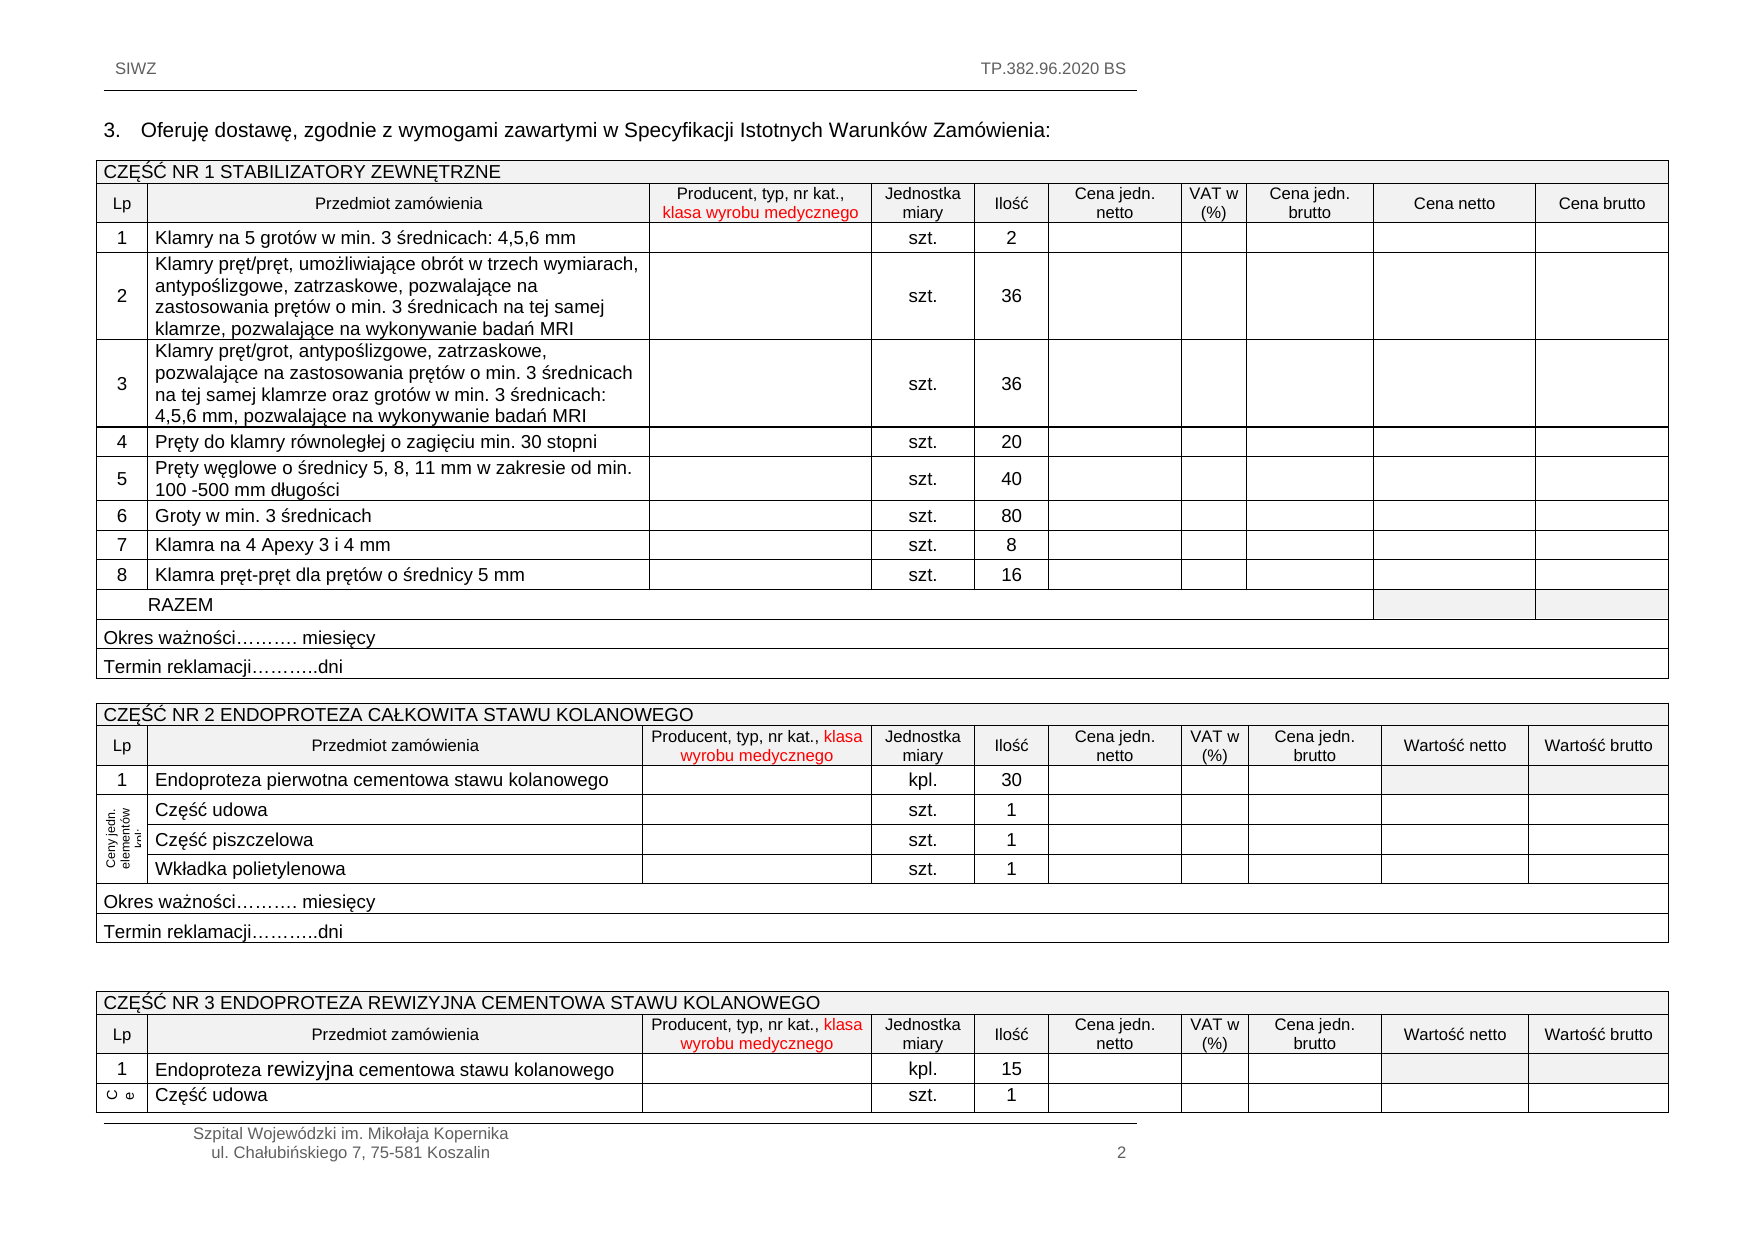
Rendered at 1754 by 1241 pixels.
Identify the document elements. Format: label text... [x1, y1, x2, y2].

table_cell [1536, 340, 1668, 426]
table_header CZĘŚĆ NR 3 ENDOPROTEZA REWIZYJNA CEMENTOWA STAWU KOLANOWEGO [97, 992, 1668, 1014]
table_cell [1049, 531, 1181, 559]
table_cell szt. [872, 1084, 974, 1112]
table_cell Klamry pręt/grot, antypoślizgowe, zatrzaskowe, pozwalające na zastosowania prętów o min. 3 średnicach na tej samej klamrze oraz grotów w min. 3 średnicach: 4,5,6 mm, pozwalające na wykonywanie badań MRI [148, 340, 649, 426]
table_cell 8 [975, 531, 1048, 559]
table_cell [650, 253, 871, 339]
table_cell [1182, 223, 1246, 252]
table_cell Termin reklamacji………..dni [97, 649, 1668, 678]
table_cell [1536, 560, 1668, 589]
table_cell [1049, 1084, 1181, 1112]
table_cell [1536, 590, 1668, 618]
table_cell Wartość netto [1382, 726, 1528, 765]
table_cell [1249, 1084, 1381, 1112]
table_cell [1374, 501, 1535, 530]
table_cell [1536, 223, 1668, 252]
table_cell Klamra na 4 Apexy 3 i 4 mm [148, 531, 649, 559]
table_cell Producent, typ, nr kat., klasa wyrobu medycznego [643, 726, 871, 765]
table_cell VAT w (%) [1182, 184, 1246, 222]
table_cell [1536, 253, 1668, 339]
table_cell 7 [97, 531, 147, 559]
table_cell Jednostka miary [872, 184, 974, 222]
table_cell [1182, 1054, 1248, 1083]
table_cell szt. [872, 825, 974, 853]
table_cell Jednostka miary [872, 726, 974, 765]
table_cell [650, 340, 871, 426]
table_cell [1049, 560, 1181, 589]
table_cell Wartość brutto [1529, 1015, 1668, 1053]
table_cell [1382, 855, 1528, 883]
table_cell [1382, 1054, 1528, 1083]
table_cell [1249, 1054, 1381, 1083]
table_cell [1249, 825, 1381, 853]
table_cell Wartość brutto [1529, 726, 1668, 765]
table_cell 1 [975, 855, 1048, 883]
table_cell [1374, 253, 1535, 339]
table_cell [1182, 560, 1246, 589]
table_cell [1049, 457, 1181, 500]
table_cell [1374, 340, 1535, 426]
table_cell Jednostka miary [872, 1015, 974, 1053]
table_cell [1182, 766, 1248, 794]
table_cell [1382, 766, 1528, 794]
table_cell Producent, typ, nr kat., klasa wyrobu medycznego [643, 1015, 871, 1053]
table_cell [643, 766, 871, 794]
table_cell [643, 825, 871, 853]
table_cell Cena jedn. netto [1049, 184, 1181, 222]
table_cell [1182, 340, 1246, 426]
table_cell Cena netto [1374, 184, 1535, 222]
table_cell [1049, 855, 1181, 883]
table_cell [1374, 531, 1535, 559]
table_cell [1374, 223, 1535, 252]
table_cell 30 [975, 766, 1048, 794]
table_cell Endoproteza pierwotna cementowa stawu kolanowego [148, 766, 642, 794]
table_cell Cena jedn. brutto [1247, 184, 1373, 222]
table_cell Cena brutto [1536, 184, 1668, 222]
table_cell 1 [975, 825, 1048, 853]
table_cell [1529, 795, 1668, 824]
table_cell 1 [975, 1084, 1048, 1112]
table_cell [1529, 1054, 1668, 1083]
table_cell Część udowa [148, 1084, 642, 1112]
table_cell Ilość [975, 1015, 1048, 1053]
table_cell [1247, 428, 1373, 456]
table_cell [1049, 223, 1181, 252]
table_cell RAZEM [97, 590, 1373, 618]
table_cell [1249, 855, 1381, 883]
table_cell [1182, 457, 1246, 500]
table_cell Lp [97, 1015, 147, 1053]
table_cell 1 [97, 223, 147, 252]
table_cell [1247, 560, 1373, 589]
table_cell [1374, 560, 1535, 589]
table_cell [1382, 1084, 1528, 1112]
table_cell [1382, 825, 1528, 853]
table_cell [1182, 501, 1246, 530]
table_cell 36 [975, 253, 1048, 339]
table_cell 8 [97, 560, 147, 589]
table_cell [1049, 825, 1181, 853]
table_header CZĘŚĆ NR 2 ENDOPROTEZA CAŁKOWITA STAWU KOLANOWEGO [97, 704, 1668, 725]
table_cell [1049, 253, 1181, 339]
table_cell szt. [872, 457, 974, 500]
table_cell [1536, 457, 1668, 500]
table_cell [1247, 340, 1373, 426]
table_cell [1247, 531, 1373, 559]
table_cell Ilość [975, 726, 1048, 765]
table_cell szt. [872, 253, 974, 339]
table_cell Lp [97, 184, 147, 222]
table_cell 2 [97, 253, 147, 339]
table_cell [1529, 855, 1668, 883]
table_cell 40 [975, 457, 1048, 500]
table_cell [1374, 590, 1535, 618]
table_cell VAT w (%) [1182, 1015, 1248, 1053]
table_cell [650, 501, 871, 530]
table_cell Endoproteza rewizyjna cementowa stawu kolanowego [148, 1054, 642, 1083]
table_cell Okres ważności………. miesięcy [97, 620, 1668, 648]
table_cell Pręty węglowe o średnicy 5, 8, 11 mm w zakresie od min. 100 -500 mm długości [148, 457, 649, 500]
table_cell [1182, 531, 1246, 559]
table_cell Klamry na 5 grotów w min. 3 średnicach: 4,5,6 mm [148, 223, 649, 252]
table_cell 1 [97, 1054, 147, 1083]
table_cell Klamra pręt-pręt dla prętów o średnicy 5 mm [148, 560, 649, 589]
table_cell Cena jedn. netto [1049, 726, 1181, 765]
table_cell [643, 1084, 871, 1112]
table_cell Przedmiot zamówienia [148, 1015, 642, 1053]
table_cell [1536, 531, 1668, 559]
table_cell Pręty do klamry równoległej o zagięciu min. 30 stopni [148, 428, 649, 456]
table_cell kpl. [872, 766, 974, 794]
table_cell [1374, 428, 1535, 456]
table_cell 80 [975, 501, 1048, 530]
table_cell [1247, 457, 1373, 500]
table_cell Wkładka polietylenowa [148, 855, 642, 883]
table_cell 3 [97, 340, 147, 426]
table_cell 16 [975, 560, 1048, 589]
table_cell [1536, 428, 1668, 456]
table_cell 1 [975, 795, 1048, 824]
table_cell szt. [872, 340, 974, 426]
table_cell [650, 457, 871, 500]
table_cell Cena jedn. netto [1049, 1015, 1181, 1053]
table_cell Termin reklamacji………..dni [97, 914, 1668, 942]
table_cell Przedmiot zamówienia [148, 726, 642, 765]
table_cell szt. [872, 501, 974, 530]
table_cell szt. [872, 795, 974, 824]
table_cell Lp [97, 726, 147, 765]
table_cell kpl. [872, 1054, 974, 1083]
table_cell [97, 1084, 147, 1112]
table_cell Cena jedn. brutto [1249, 726, 1381, 765]
table_cell szt. [872, 428, 974, 456]
table_cell [650, 531, 871, 559]
table_cell 36 [975, 340, 1048, 426]
table_cell Wartość netto [1382, 1015, 1528, 1053]
table_cell [1247, 501, 1373, 530]
table_cell [1049, 766, 1181, 794]
table_cell szt. [872, 560, 974, 589]
table_cell VAT w (%) [1182, 726, 1248, 765]
table_cell Ceny jedn. elementów kpl: [97, 795, 147, 883]
table_cell [650, 428, 871, 456]
table_cell Klamry pręt/pręt, umożliwiające obrót w trzech wymiarach, antypoślizgowe, zatrzaskowe, pozwalające na zastosowania prętów o min. 3 średnicach na tej samej klamrze, pozwalające na wykonywanie badań MRI [148, 253, 649, 339]
table_cell [1536, 501, 1668, 530]
table_cell 20 [975, 428, 1048, 456]
table_cell [1049, 340, 1181, 426]
table_cell [1529, 766, 1668, 794]
table_cell [1249, 766, 1381, 794]
table_cell 4 [97, 428, 147, 456]
table_cell [1374, 457, 1535, 500]
table_cell [643, 855, 871, 883]
table_cell Przedmiot zamówienia [148, 184, 649, 222]
table_cell Producent, typ, nr kat., klasa wyrobu medycznego [650, 184, 871, 222]
table_cell [1182, 428, 1246, 456]
table_cell Ilość [975, 184, 1048, 222]
table_cell [650, 560, 871, 589]
table_cell 5 [97, 457, 147, 500]
table_cell szt. [872, 531, 974, 559]
table_cell [1182, 253, 1246, 339]
table_header CZĘŚĆ NR 1 STABILIZATORY ZEWNĘTRZNE [97, 161, 1668, 183]
table_cell [650, 223, 871, 252]
table_cell [1049, 795, 1181, 824]
table_cell szt. [872, 223, 974, 252]
table_cell [1249, 795, 1381, 824]
table_cell Część udowa [148, 795, 642, 824]
table_cell [1182, 1084, 1248, 1112]
table_cell [1529, 1084, 1668, 1112]
table_cell [643, 1054, 871, 1083]
table_cell 2 [975, 223, 1048, 252]
table_cell [1182, 795, 1248, 824]
table_cell [643, 795, 871, 824]
table_cell [1182, 825, 1248, 853]
table_cell [1247, 223, 1373, 252]
table_cell [1049, 1054, 1181, 1083]
table_cell 1 [97, 766, 147, 794]
table_cell [1182, 855, 1248, 883]
table_cell Okres ważności………. miesięcy [97, 884, 1668, 913]
table_cell szt. [872, 855, 974, 883]
table_cell [1049, 428, 1181, 456]
table_cell Cena jedn. brutto [1249, 1015, 1381, 1053]
list Oferuję dostawę, zgodnie z wymogami zawartymi w Specyfikacji Istotnych Warunków Zamówienia: [103, 118, 1651, 142]
table_cell [1049, 501, 1181, 530]
table_cell Groty w min. 3 średnicach [148, 501, 649, 530]
table_cell [1529, 825, 1668, 853]
table_cell 15 [975, 1054, 1048, 1083]
table_cell Część piszczelowa [148, 825, 642, 853]
table_cell [1382, 795, 1528, 824]
table_cell 6 [97, 501, 147, 530]
table_cell [1247, 253, 1373, 339]
